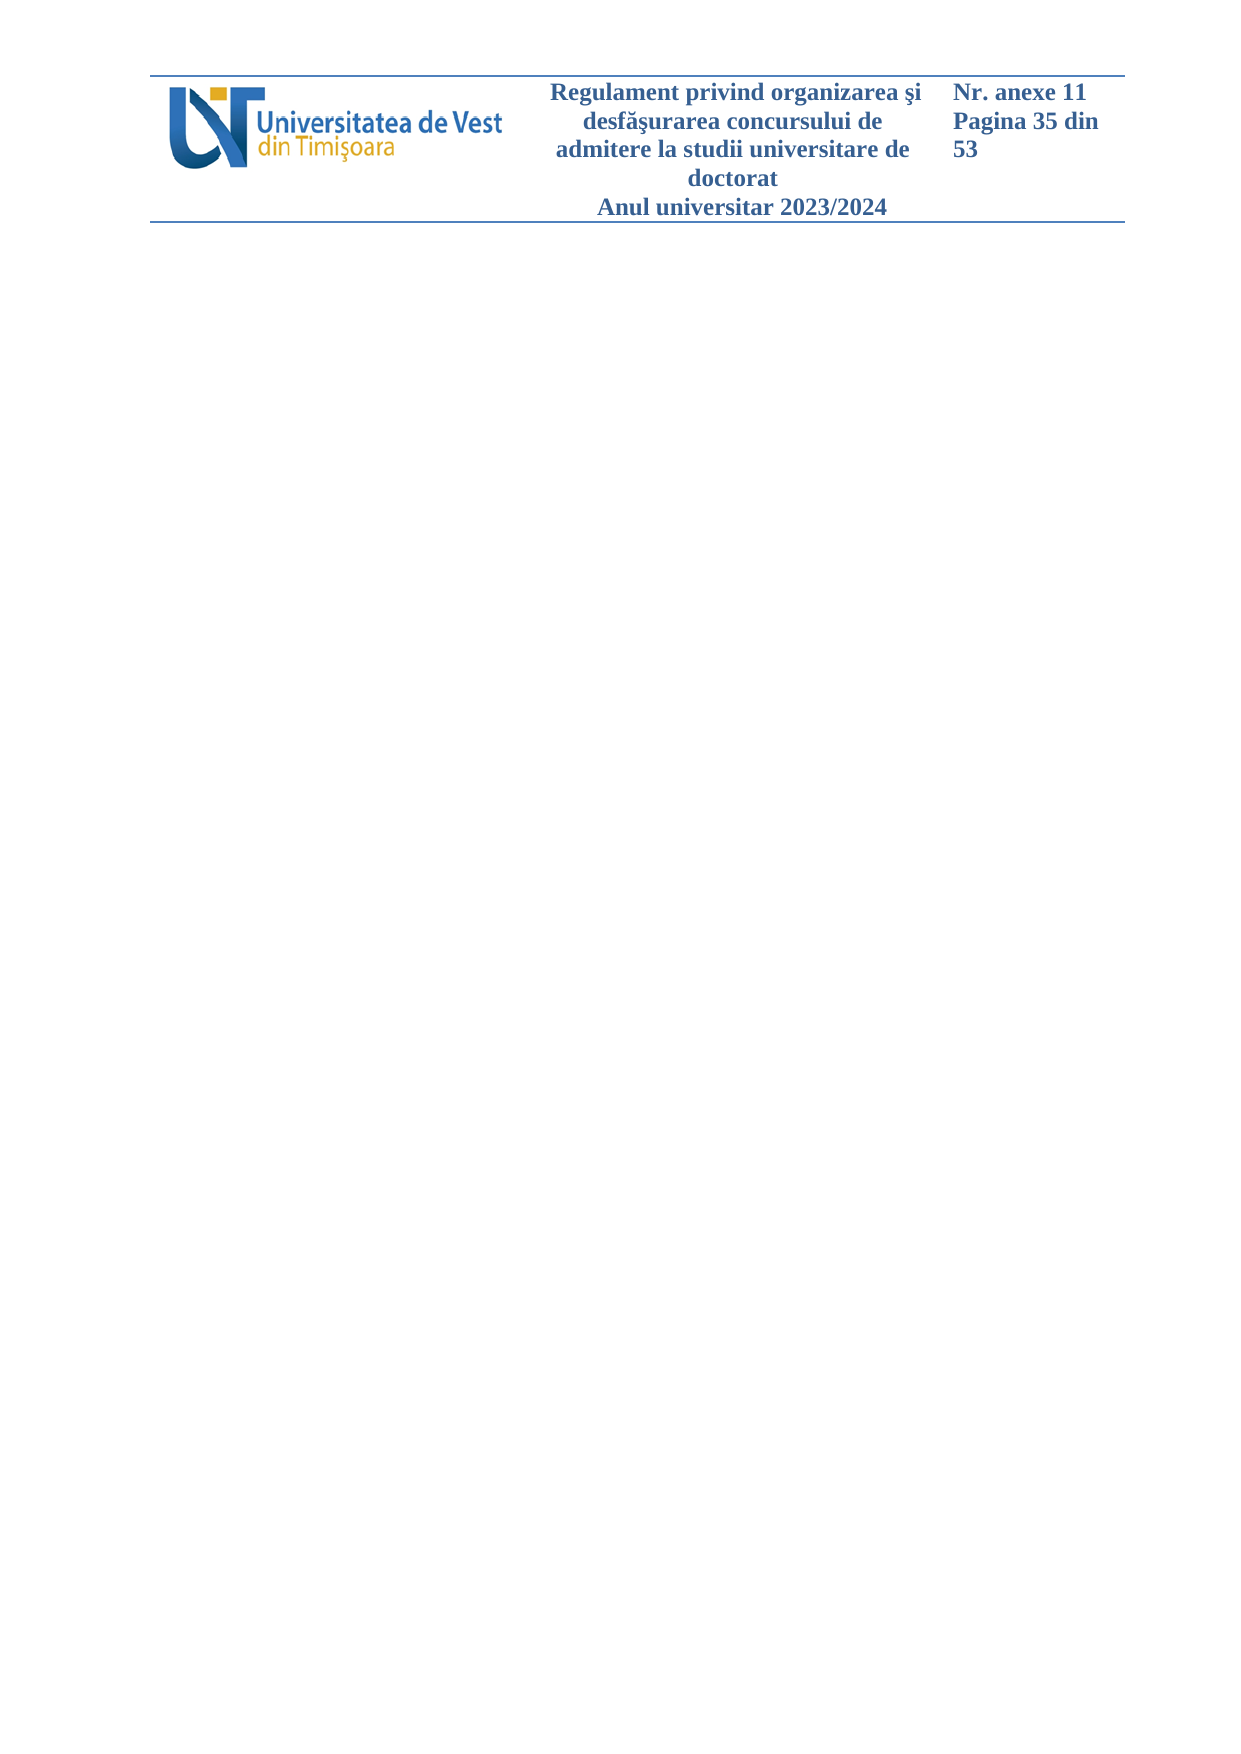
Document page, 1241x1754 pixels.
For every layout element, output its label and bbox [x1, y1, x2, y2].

picture [161, 77, 510, 179]
